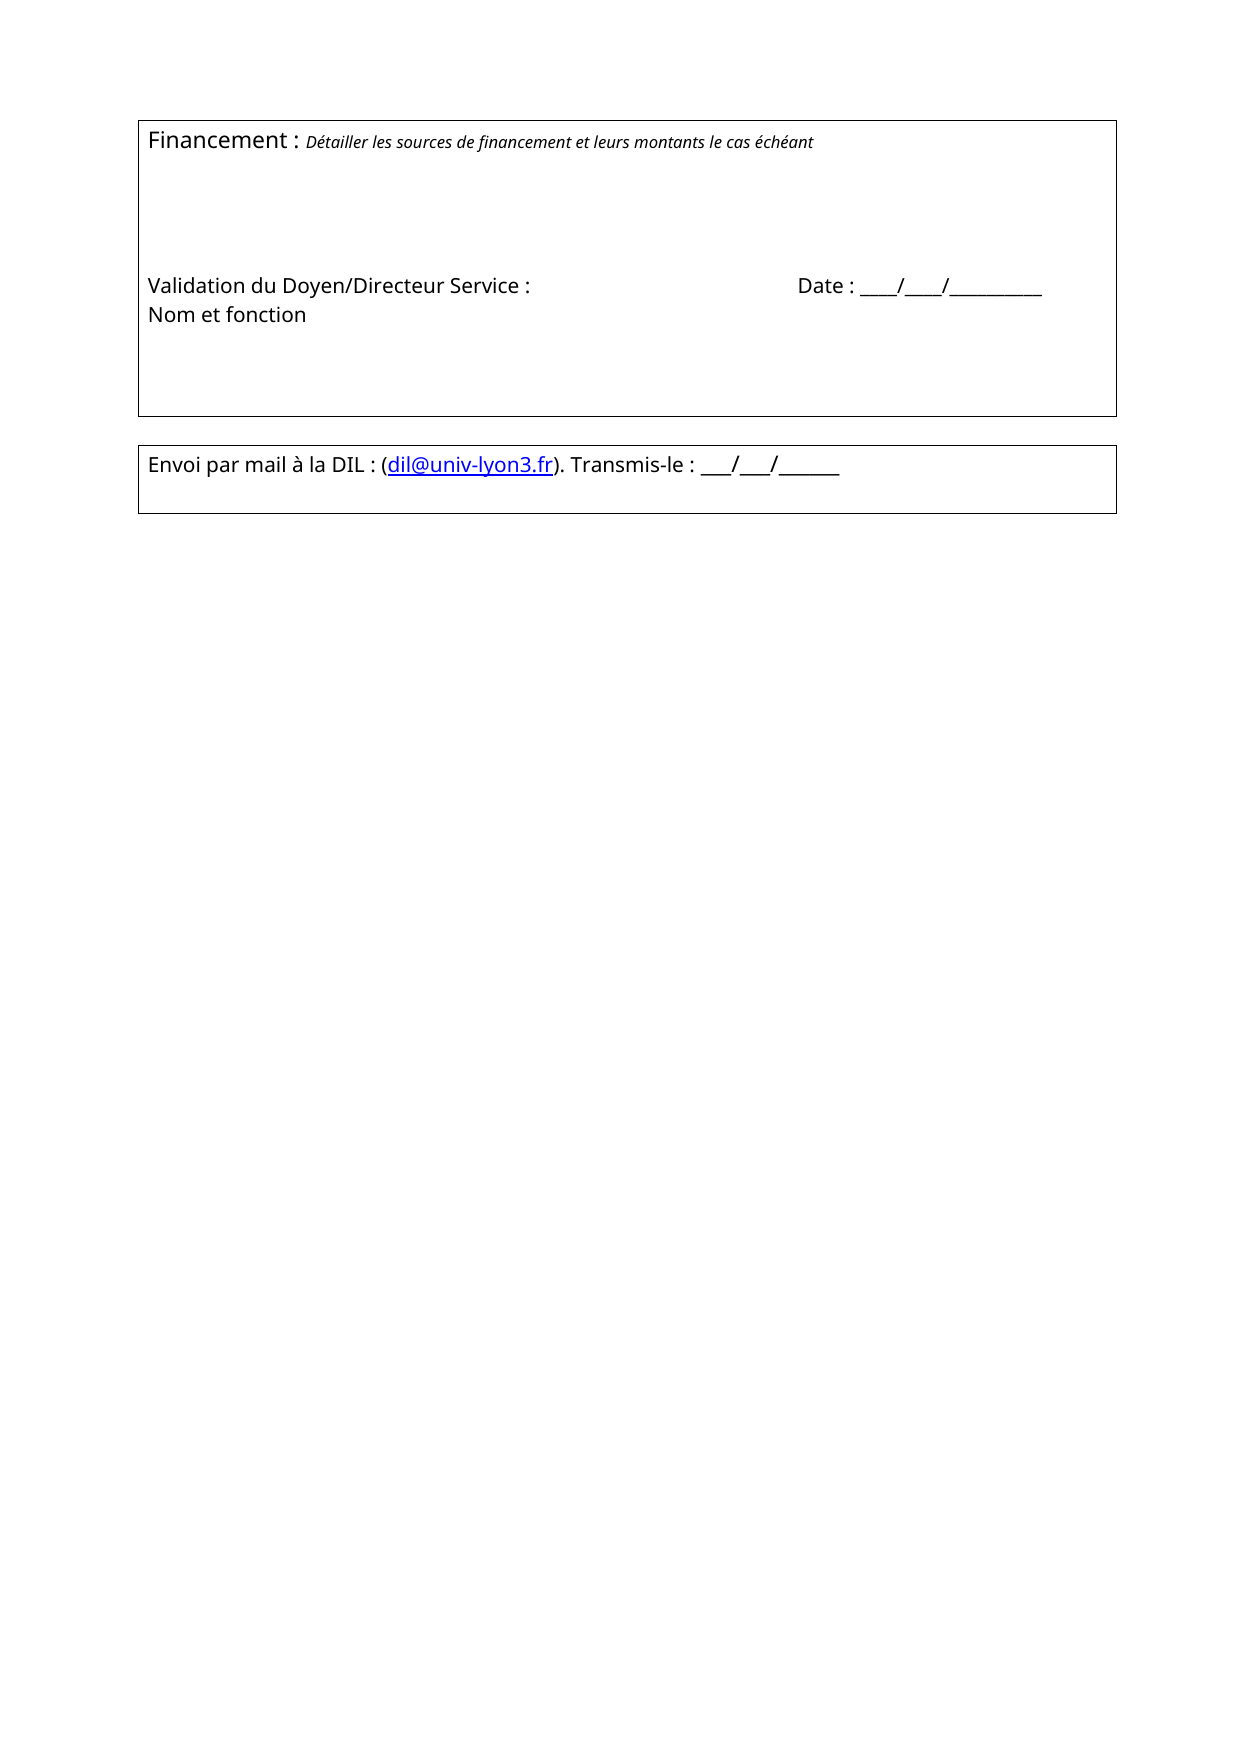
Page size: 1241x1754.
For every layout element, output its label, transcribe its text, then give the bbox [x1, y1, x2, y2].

text Validation du Doyen/Directeur Service : Date : ____/____/__________ [148, 271, 1107, 300]
text Financement : Détailler les sources de financement et leurs montants le cas échéant [139, 121, 1116, 155]
text Nom et fonction [148, 300, 1107, 328]
text Envoi par mail à la DIL : (dil@univ-lyon3.fr). Transmis-le : ___/___/______ [139, 446, 1116, 479]
